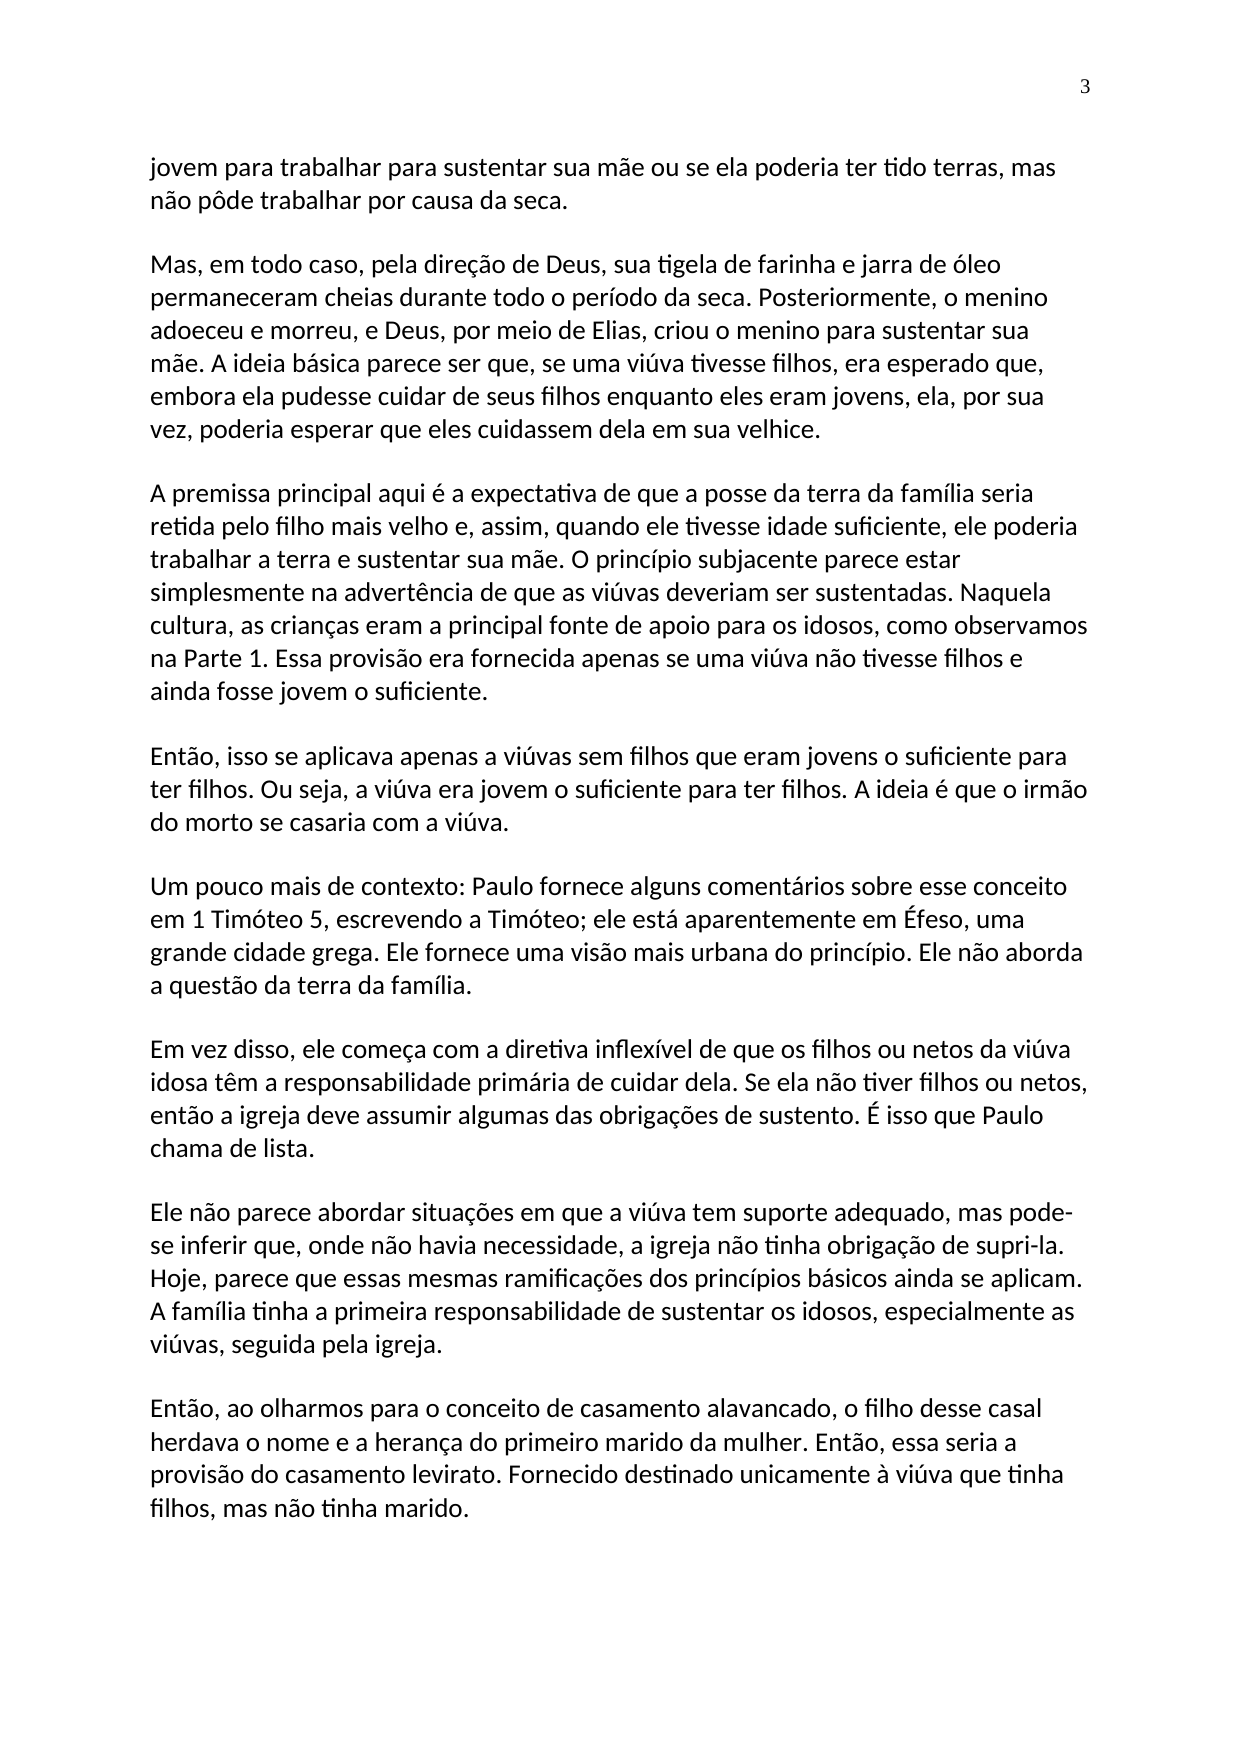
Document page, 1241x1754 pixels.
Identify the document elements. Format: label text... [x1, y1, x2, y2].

text Um pouco mais de contexto: Paulo fornece alguns comentários sobre esse conceito em 1 Timóteo 5, escrevendo a Timóteo; ele está aparentemente em Éfeso, uma grande cidade grega. Ele fornece uma visão mais urbana do princípio. Ele não aborda a questão da terra da família. [150, 869, 1090, 1001]
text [150, 150, 1090, 216]
text A premissa principal aqui é a expectativa de que a posse da terra da família seria retida pelo filho mais velho e, assim, quando ele tivesse idade suficiente, ele poderia trabalhar a terra e sustentar sua mãe. O princípio subjacente parece estar simplesmente na advertência de que as viúvas deveriam ser sustentadas. Naquela cultura, as crianças eram a principal fonte de apoio para os idosos, como observamos na Parte 1. Essa provisão era fornecida apenas se uma viúva não tivesse filhos e ainda fosse jovem o suficiente. [150, 476, 1090, 708]
text Então, isso se aplicava apenas a viúvas sem filhos que eram jovens o suficiente para ter filhos. Ou seja, a viúva era jovem o suficiente para ter filhos. A ideia é que o irmão do morto se casaria com a viúva. [150, 739, 1090, 838]
text Ele não parece abordar situações em que a viúva tem suporte adequado, mas pode-se inferir que, onde não havia necessidade, a igreja não tinha obrigação de supri-la. Hoje, parece que essas mesmas ramificações dos princípios básicos ainda se aplicam. A família tinha a primeira responsabilidade de sustentar os idosos, especialmente as viúvas, seguida pela igreja. [150, 1195, 1090, 1361]
text Mas, em todo caso, pela direção de Deus, sua tigela de farinha e jarra de óleo permaneceram cheias durante todo o período da seca. Posteriormente, o menino adoeceu e morreu, e Deus, por meio de Elias, criou o menino para sustentar sua mãe. A ideia básica parece ser que, se uma viúva tivesse filhos, era esperado que, embora ela pudesse cuidar de seus filhos enquanto eles eram jovens, ela, por sua vez, poderia esperar que eles cuidassem dela em sua velhice. [150, 247, 1090, 445]
text Então, ao olharmos para o conceito de casamento alavancado, o filho desse casal herdava o nome e a herança do primeiro marido da mulher. Então, essa seria a provisão do casamento levirato. Fornecido destinado unicamente à viúva que tinha filhos, mas não tinha marido. [150, 1392, 1090, 1524]
text Em vez disso, ele começa com a diretiva inflexível de que os filhos ou netos da viúva idosa têm a responsabilidade primária de cuidar dela. Se ela não tiver filhos ou netos, então a igreja deve assumir algumas das obrigações de sustento. É isso que Paulo chama de lista. [150, 1032, 1090, 1164]
